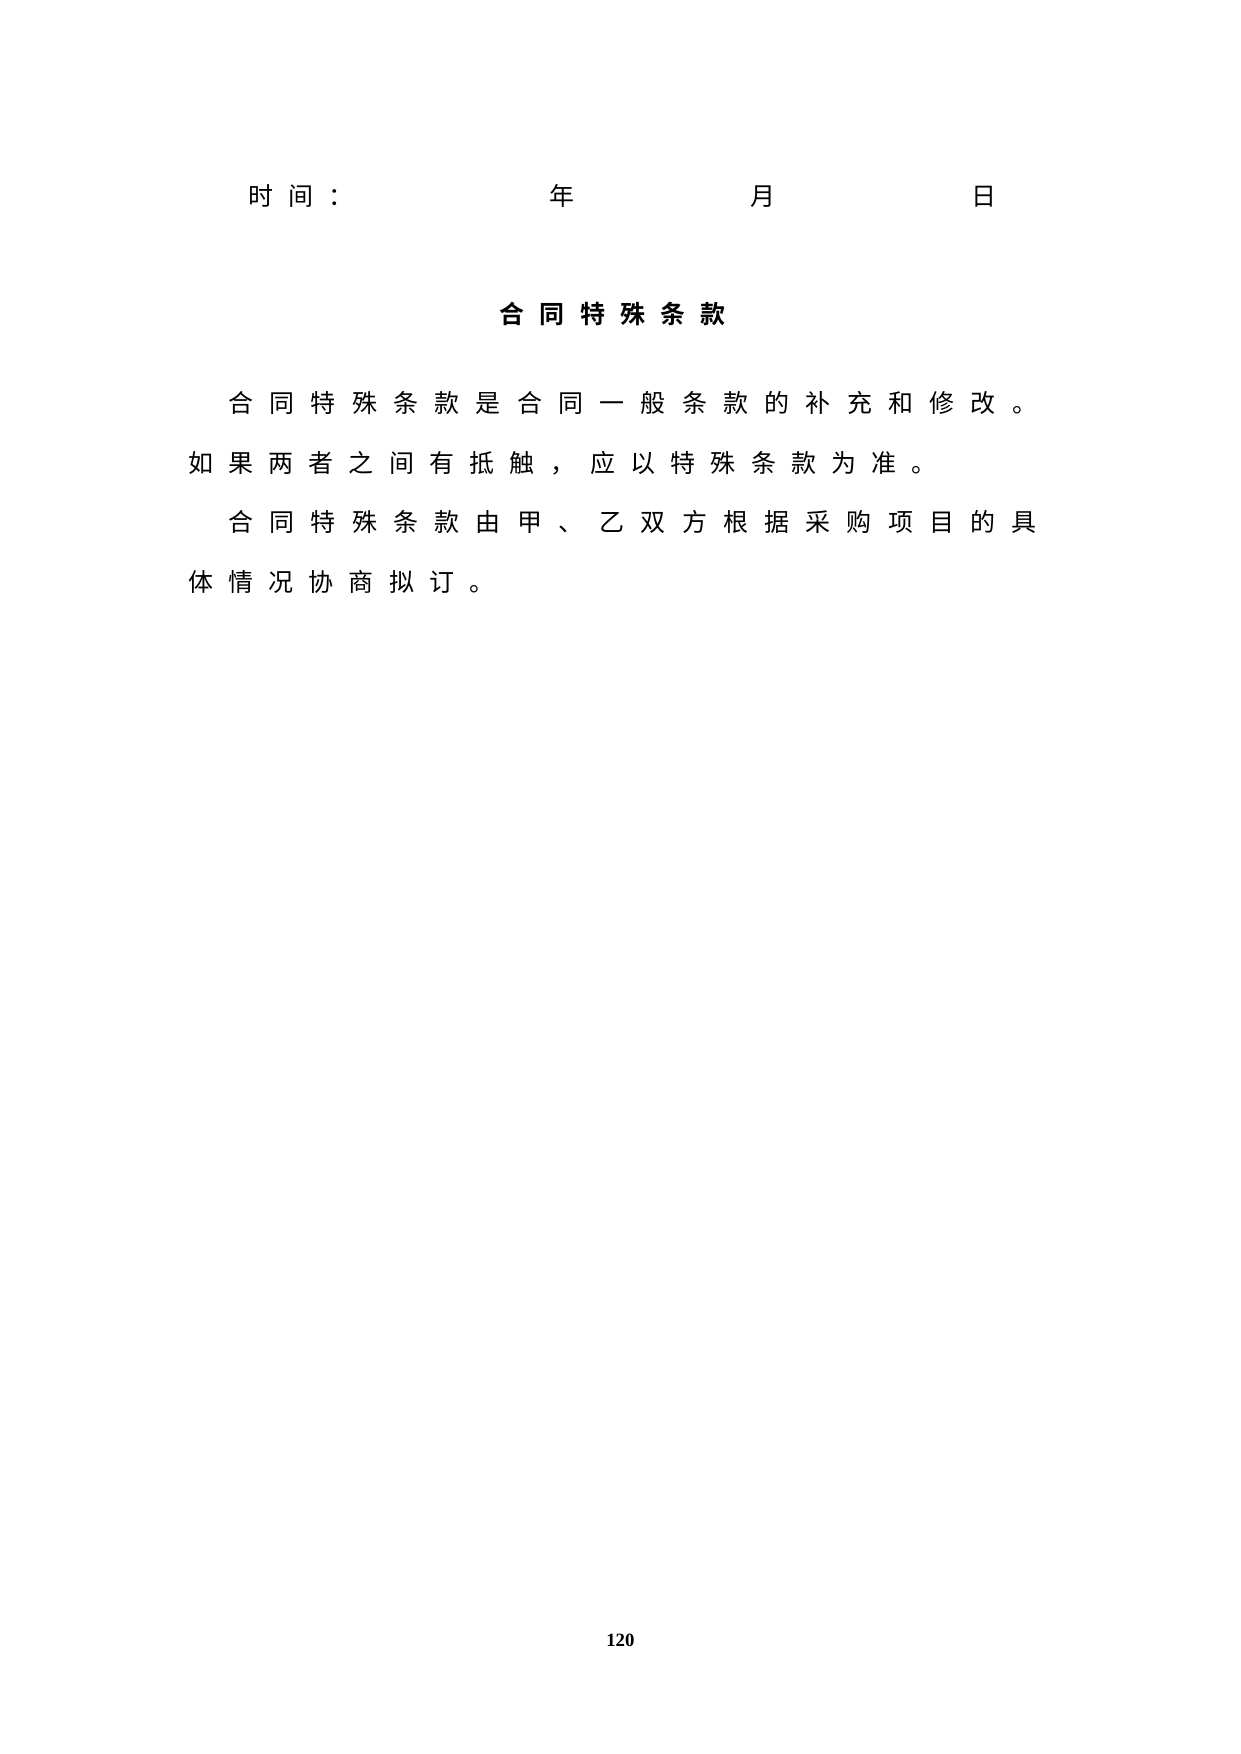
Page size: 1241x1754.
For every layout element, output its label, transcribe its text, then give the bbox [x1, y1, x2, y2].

text 合同特殊条款由甲、乙双方根据采购项目的具体情况协商拟订。 [188, 491, 1052, 610]
text 合同特殊条款 [188, 283, 1052, 343]
text 时间： 年 月 日 [188, 164, 1052, 224]
text 合同特殊条款是合同一般条款的补充和修改。如果两者之间有抵触，应以特殊条款为准。 [188, 372, 1052, 491]
